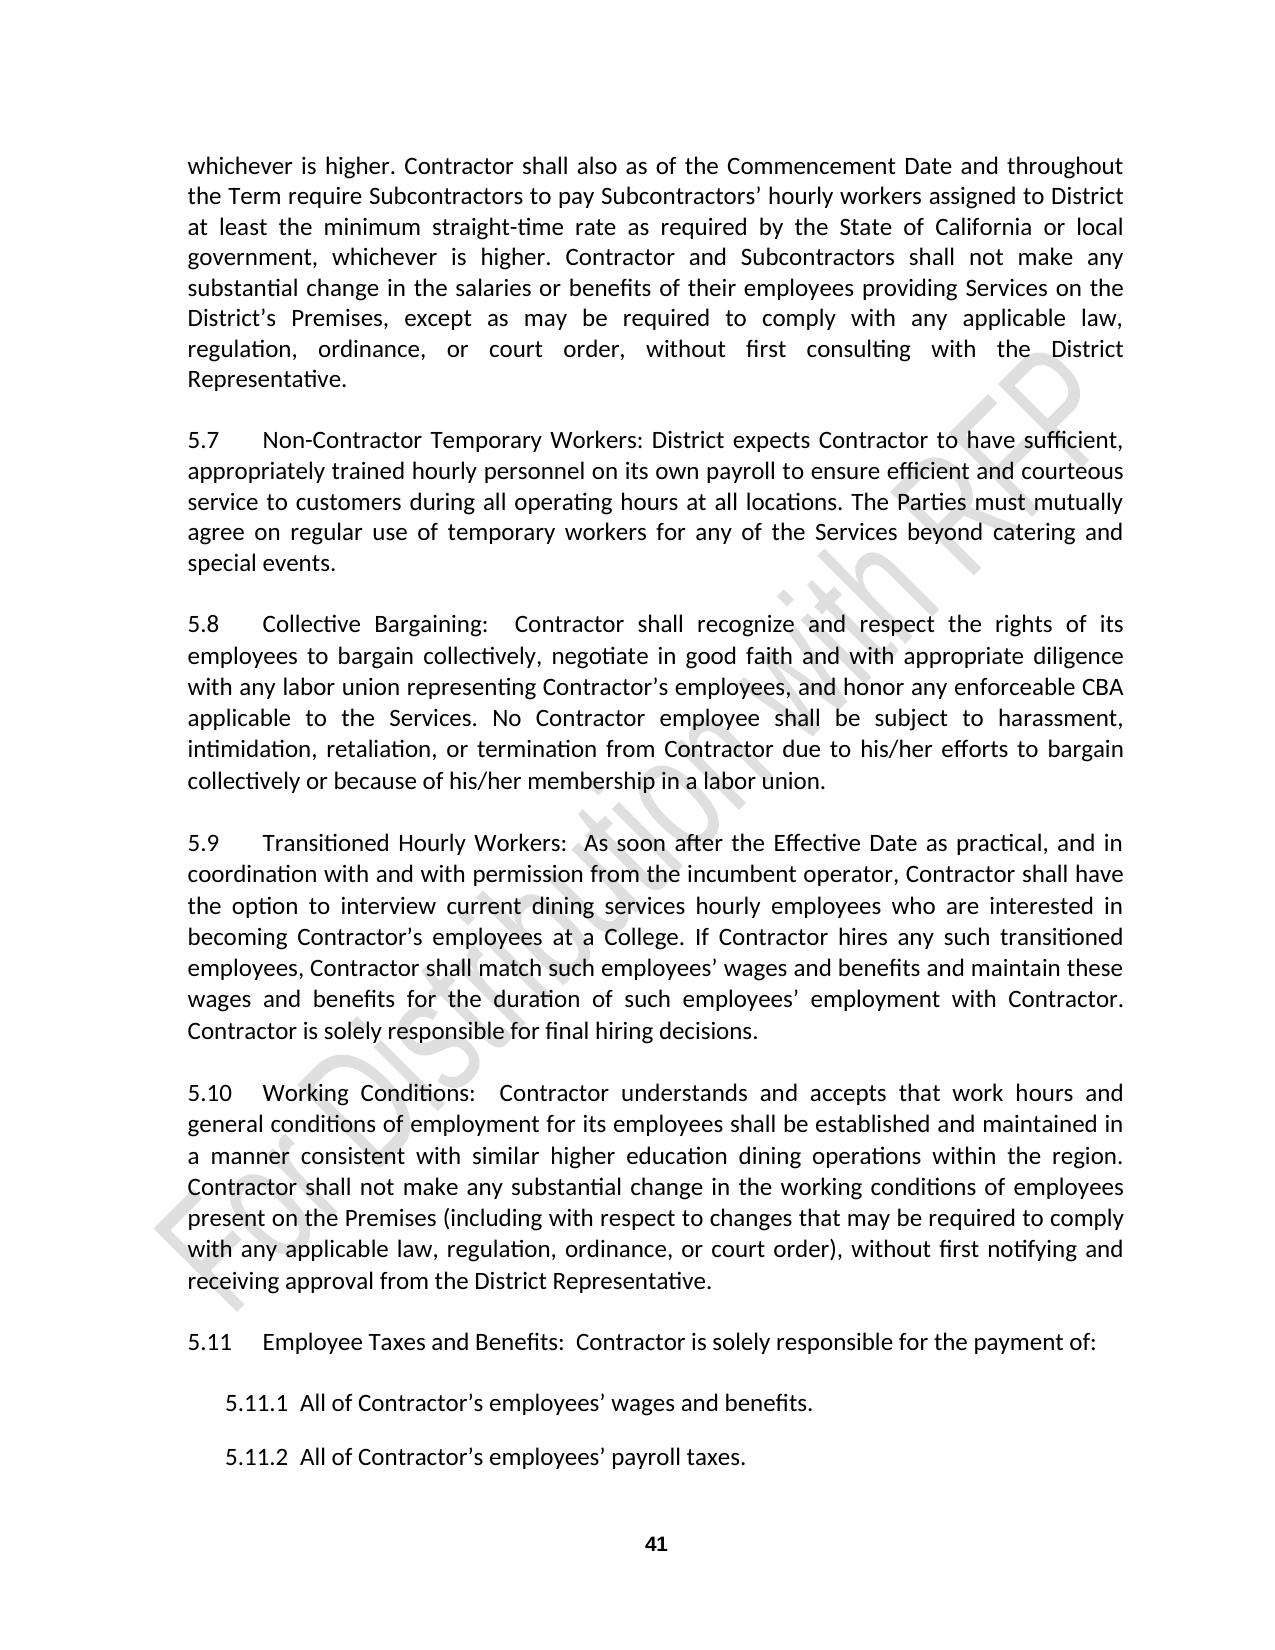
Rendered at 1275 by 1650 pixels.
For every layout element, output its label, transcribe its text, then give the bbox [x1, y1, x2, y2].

list Transitioned Hourly Workers: As soon after the Effective Date as practical, and in coordination with and with permission from the incumbent operator, Contractor shall have the option to interview current dining services hourly employees who are interested in becoming Contractor’s employees at a College. If Contractor hires any such transitioned employees, Contractor shall match such employees’ wages and benefits and maintain these wages and benefits for the duration of such employees’ employment with Contractor. Contractor is solely responsible for final hiring decisions. [187, 827, 1125, 1045]
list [187, 150, 1125, 394]
list Non-Contractor Temporary Workers: District expects Contractor to have sufficient, appropriately trained hourly personnel on its own payroll to ensure efficient and courteous service to customers during all operating hours at all locations. The Parties must mutually agree on regular use of temporary workers for any of the Services beyond catering and special events. [187, 425, 1125, 577]
list All of Contractor’s employees’ wages and benefits. [225, 1387, 1125, 1417]
list All of Contractor’s employees’ payroll taxes. [225, 1441, 1125, 1472]
list Employee Taxes and Benefits: Contractor is solely responsible for the payment of: [187, 1326, 1125, 1356]
list Collective Bargaining: Contractor shall recognize and respect the rights of its employees to bargain collectively, negotiate in good faith and with appropriate diligence with any labor union representing Contractor’s employees, and honor any enforceable CBA applicable to the Services. No Contractor employee shall be subject to harassment, intimidation, retaliation, or termination from Contractor due to his/her efforts to bargain collectively or because of his/her membership in a labor union. [187, 608, 1125, 795]
list Working Conditions: Contractor understands and accepts that work hours and general conditions of employment for its employees shall be established and maintained in a manner consistent with similar higher education dining operations within the region. Contractor shall not make any substantial change in the working conditions of employees present on the Premises (including with respect to changes that may be required to comply with any applicable law, regulation, ordinance, or court order), without first notifying and receiving approval from the District Representative. [187, 1077, 1125, 1295]
